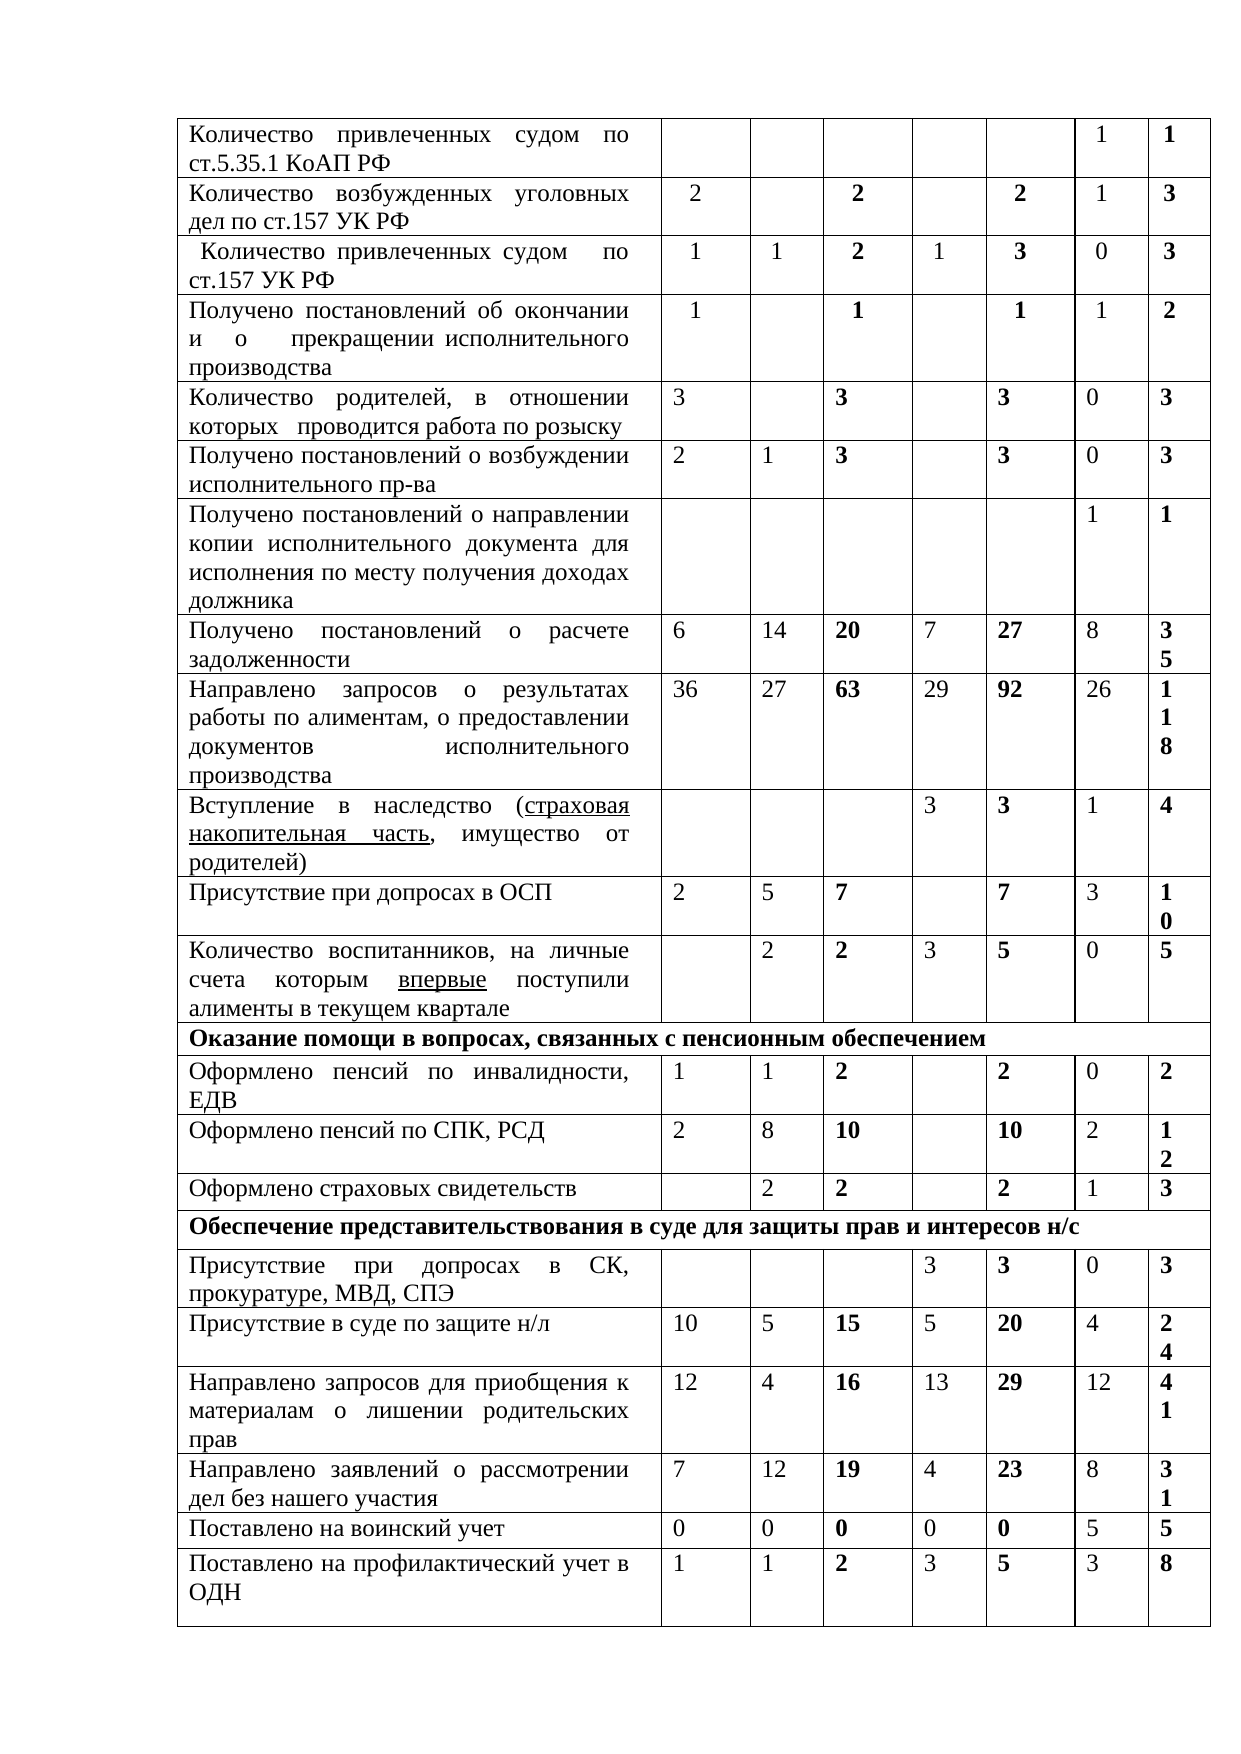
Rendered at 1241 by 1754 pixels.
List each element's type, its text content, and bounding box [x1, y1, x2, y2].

table_cell 10 [1149, 877, 1210, 934]
table_cell [913, 1174, 986, 1210]
table_cell [751, 499, 823, 614]
table_cell 2 [824, 1174, 912, 1210]
table_cell 12 [1149, 1115, 1210, 1172]
table_cell 8 [1076, 615, 1148, 673]
table_cell 3 [824, 441, 912, 498]
table_cell 0 [1076, 236, 1148, 294]
table_cell [913, 441, 986, 498]
table_cell 14 [751, 615, 823, 673]
table_cell 4 [913, 1454, 986, 1512]
table_cell 20 [987, 1308, 1074, 1366]
table_cell 8 [1076, 1454, 1148, 1512]
table_cell [824, 1250, 912, 1307]
table_cell [913, 1115, 986, 1172]
table_cell 3 [662, 382, 750, 439]
table_cell 4 [751, 1367, 823, 1453]
table_cell 27 [751, 674, 823, 789]
table_cell 2 [824, 1549, 912, 1626]
table_cell 3 [1149, 236, 1210, 294]
table_cell [662, 936, 750, 1022]
table_cell 2 [824, 936, 912, 1022]
table_cell Количество привлеченных судом по ст.157 УК РФ [178, 236, 661, 294]
table_cell 2 [751, 1174, 823, 1210]
table_cell Количество возбужденных уголовных дел по ст.157 УК РФ [178, 178, 661, 235]
table_cell 2 [751, 936, 823, 1022]
table_cell 3 [987, 441, 1074, 498]
table_cell 4 [1149, 790, 1210, 876]
table_cell Оформлено пенсий по СПК, РСД [178, 1115, 661, 1172]
table_cell 2 [1076, 1115, 1148, 1172]
table_cell 10 [987, 1115, 1074, 1172]
table_cell 12 [1076, 1367, 1148, 1453]
table_cell [987, 119, 1074, 177]
table_cell [913, 295, 986, 381]
table_cell 3 [1076, 1549, 1148, 1626]
table_cell Направлено запросов о результатах работы по алиментам, о предоставлении документов исполнительного производства [178, 674, 661, 789]
table_cell 118 [1149, 674, 1210, 789]
table_cell 16 [824, 1367, 912, 1453]
table_cell 4 [1076, 1308, 1148, 1366]
table_cell [913, 1056, 986, 1114]
table_cell [662, 1250, 750, 1307]
table_cell 1 [1076, 119, 1148, 177]
table_cell 1 [751, 441, 823, 498]
table_cell 0 [1076, 936, 1148, 1022]
table_cell 1 [1076, 295, 1148, 381]
table_cell 2 [824, 236, 912, 294]
table_cell 63 [824, 674, 912, 789]
table_cell 7 [662, 1454, 750, 1512]
table_cell 3 [1149, 382, 1210, 439]
table_cell 36 [662, 674, 750, 789]
table_cell 1 [987, 295, 1074, 381]
table_cell [662, 119, 750, 177]
table_cell 5 [751, 877, 823, 934]
table_cell 26 [1076, 674, 1148, 789]
table_cell [751, 178, 823, 235]
table_cell 2 [1149, 1056, 1210, 1114]
table_cell 3 [824, 382, 912, 439]
table_cell 0 [824, 1513, 912, 1547]
table_cell [751, 790, 823, 876]
table_cell 41 [1149, 1367, 1210, 1453]
table_cell Оформлено страховых свидетельств [178, 1174, 661, 1210]
table_cell Получено постановлений об окончании и о прекращении исполнительного производства [178, 295, 661, 381]
table_cell 0 [987, 1513, 1074, 1547]
table_cell [824, 499, 912, 614]
table_cell 3 [1149, 1250, 1210, 1307]
table_cell 5 [1076, 1513, 1148, 1547]
table_cell Получено постановлений о направлении копии исполнительного документа для исполнения по месту получения доходах должника [178, 499, 661, 614]
table_cell Получено постановлений о возбуждении исполнительного пр-ва [178, 441, 661, 498]
table_cell Присутствие при допросах в ОСП [178, 877, 661, 934]
table_cell 35 [1149, 615, 1210, 673]
table_cell Оказание помощи в вопросах, связанных с пенсионным обеспечением [178, 1023, 1210, 1055]
table_cell 3 [1076, 877, 1148, 934]
table_cell 3 [987, 1250, 1074, 1307]
table_cell 1 [1076, 499, 1148, 614]
table_cell 2 [987, 178, 1074, 235]
table_cell 0 [1076, 441, 1148, 498]
table_cell [913, 178, 986, 235]
table_cell 5 [1149, 936, 1210, 1022]
table_cell 31 [1149, 1454, 1210, 1512]
table_cell 2 [662, 877, 750, 934]
table_cell 2 [662, 1115, 750, 1172]
table_cell 2 [824, 1056, 912, 1114]
table_cell 20 [824, 615, 912, 673]
table_cell Обеспечение представительствования в суде для защиты прав и интересов н/с [178, 1211, 1210, 1249]
table_cell 10 [662, 1308, 750, 1366]
table_cell 1 [1076, 178, 1148, 235]
table_cell 7 [913, 615, 986, 673]
table_cell 3 [1149, 441, 1210, 498]
table_cell 13 [913, 1367, 986, 1453]
table_cell [913, 119, 986, 177]
table_cell 1 [824, 295, 912, 381]
table_cell 1 [662, 1056, 750, 1114]
table_cell 1 [913, 236, 986, 294]
table_cell 3 [913, 790, 986, 876]
table_cell 7 [987, 877, 1074, 934]
table_cell 19 [824, 1454, 912, 1512]
table_cell 8 [751, 1115, 823, 1172]
table_cell [751, 1250, 823, 1307]
table_cell 5 [1149, 1513, 1210, 1547]
table_cell 6 [662, 615, 750, 673]
table_cell 3 [913, 936, 986, 1022]
table_cell 3 [987, 236, 1074, 294]
table_cell [751, 382, 823, 439]
table_cell Количество привлеченных судом по ст.5.35.1 КоАП РФ [178, 119, 661, 177]
table_cell 0 [751, 1513, 823, 1547]
table_cell Получено постановлений о расчете задолженности [178, 615, 661, 673]
table_cell 12 [751, 1454, 823, 1512]
table_cell 23 [987, 1454, 1074, 1512]
table_cell [751, 119, 823, 177]
table_cell 1 [1149, 499, 1210, 614]
table_cell 1 [1076, 1174, 1148, 1210]
table_cell [662, 790, 750, 876]
table_cell Количество родителей, в отношении которых проводится работа по розыску [178, 382, 661, 439]
table_cell 8 [1149, 1549, 1210, 1626]
table_cell Направлено заявлений о рассмотрении дел без нашего участия [178, 1454, 661, 1512]
table_cell 27 [987, 615, 1074, 673]
table_cell Поставлено на профилактический учет в ОДН [178, 1549, 661, 1626]
table_cell 3 [913, 1250, 986, 1307]
table_cell 2 [824, 178, 912, 235]
table_cell Вступление в наследство (страховая накопительная часть, имущество от родителей) [178, 790, 661, 876]
table_cell Количество воспитанников, на личные счета которым впервые поступили алименты в текущем квартале [178, 936, 661, 1022]
table_cell 1 [662, 1549, 750, 1626]
table_cell 5 [987, 1549, 1074, 1626]
table_cell 1 [662, 236, 750, 294]
table_cell 3 [987, 382, 1074, 439]
table_cell 2 [662, 178, 750, 235]
table_cell 7 [824, 877, 912, 934]
table_cell [662, 1174, 750, 1210]
table_cell 2 [987, 1056, 1074, 1114]
table_cell [824, 119, 912, 177]
table_cell Поставлено на воинский учет [178, 1513, 661, 1547]
table_cell 3 [1149, 1174, 1210, 1210]
table_cell 10 [824, 1115, 912, 1172]
table_cell [913, 499, 986, 614]
table_cell 92 [987, 674, 1074, 789]
table_cell [662, 499, 750, 614]
table_cell [751, 295, 823, 381]
table_cell 29 [987, 1367, 1074, 1453]
table_cell 5 [751, 1308, 823, 1366]
table_cell [824, 790, 912, 876]
table_cell 0 [1076, 1250, 1148, 1307]
table_cell [913, 877, 986, 934]
table_cell 0 [662, 1513, 750, 1547]
table_cell 24 [1149, 1308, 1210, 1366]
table_cell 1 [1076, 790, 1148, 876]
table_cell 1 [751, 1056, 823, 1114]
table_cell 15 [824, 1308, 912, 1366]
table_cell Присутствие в суде по защите н/л [178, 1308, 661, 1366]
table_cell [913, 382, 986, 439]
table_cell 3 [987, 790, 1074, 876]
table_cell 0 [1076, 382, 1148, 439]
table_cell 5 [987, 936, 1074, 1022]
table_cell 2 [1149, 295, 1210, 381]
table_cell Присутствие при допросах в СК, прокуратуре, МВД, СПЭ [178, 1250, 661, 1307]
table_cell [987, 499, 1074, 614]
table_cell 1 [751, 236, 823, 294]
table_cell 1 [1149, 119, 1210, 177]
table_cell 2 [662, 441, 750, 498]
table_cell 29 [913, 674, 986, 789]
table_cell 3 [913, 1549, 986, 1626]
table_cell 0 [1076, 1056, 1148, 1114]
table_cell 0 [913, 1513, 986, 1547]
table_cell Оформлено пенсий по инвалидности, ЕДВ [178, 1056, 661, 1114]
table_cell Направлено запросов для приобщения к материалам о лишении родительских прав [178, 1367, 661, 1453]
table_cell 1 [751, 1549, 823, 1626]
table_cell 1 [662, 295, 750, 381]
table_cell 12 [662, 1367, 750, 1453]
table_cell 3 [1149, 178, 1210, 235]
table_cell 2 [987, 1174, 1074, 1210]
table_cell 5 [913, 1308, 986, 1366]
